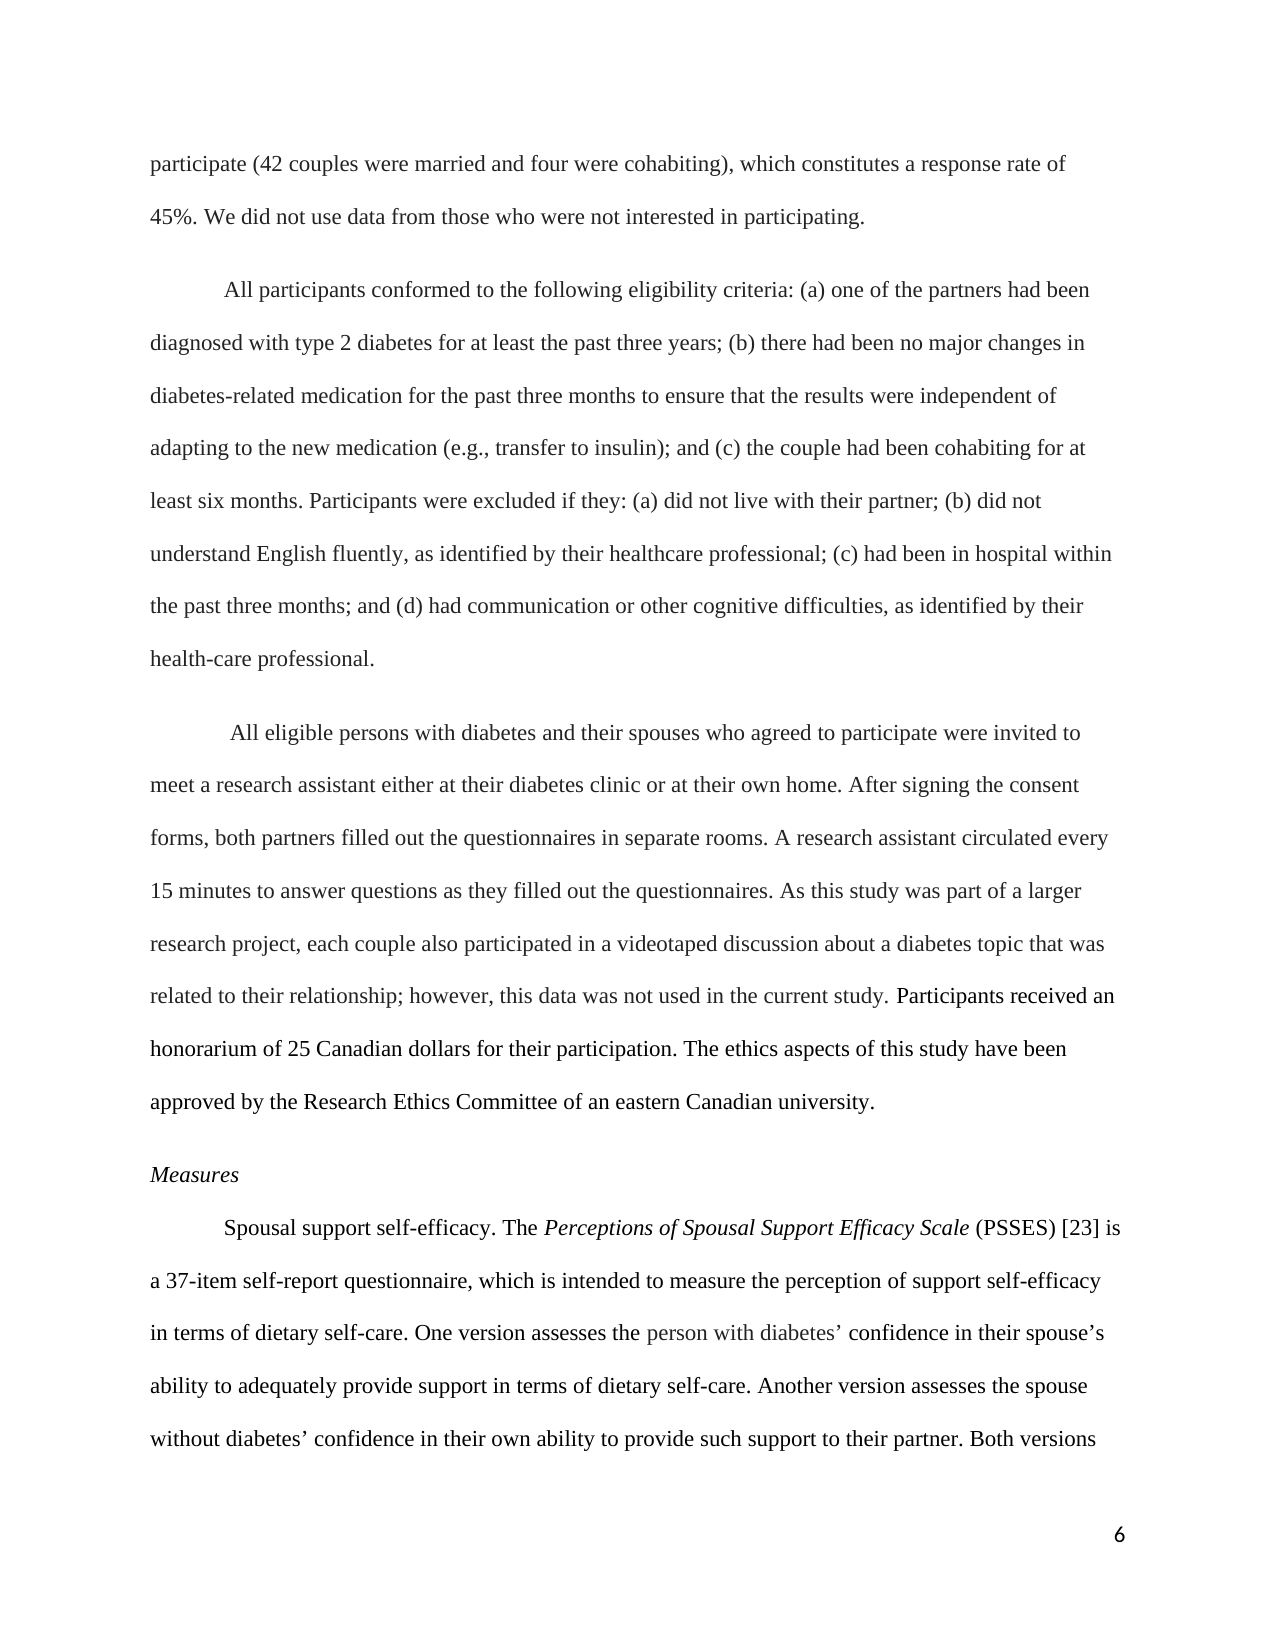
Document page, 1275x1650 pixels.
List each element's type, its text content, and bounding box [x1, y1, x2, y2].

text All participants conformed to the following eligibility criteria: (a) one of the partners had been diagnosed with type 2 diabetes for at least the past three years; (b) there had been no major changes in diabetes-related medication for the past three months to ensure that the results were independent of adapting to the new medication (e.g., transfer to insulin); and (c) the couple had been cohabiting for at least six months. Participants were excluded if they: (a) did not live with their partner; (b) did not understand English fluently, as identified by their healthcare professional; (c) had been in hospital within the past three months; and (d) had communication or other cognitive difficulties, as identified by their health-care professional. [150, 276, 1125, 672]
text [150, 150, 1125, 229]
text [150, 1214, 1125, 1451]
subtitle Measures [150, 1161, 1125, 1188]
text All eligible persons with diabetes and their spouses who agreed to participate were invited to meet a research assistant either at their diabetes clinic or at their own home. After signing the consent forms, both partners filled out the questionnaires in separate rooms. A research assistant circulated every 15 minutes to answer questions as they filled out the questionnaires. As this study was part of a larger research project, each couple also participated in a videotaped discussion about a diabetes topic that was related to their relationship; however, this data was not used in the current study. Participants received an honorarium of 25 Canadian dollars for their participation. The ethics aspects of this study have been approved by the Research Ethics Committee of an eastern Canadian university. [150, 719, 1125, 1114]
